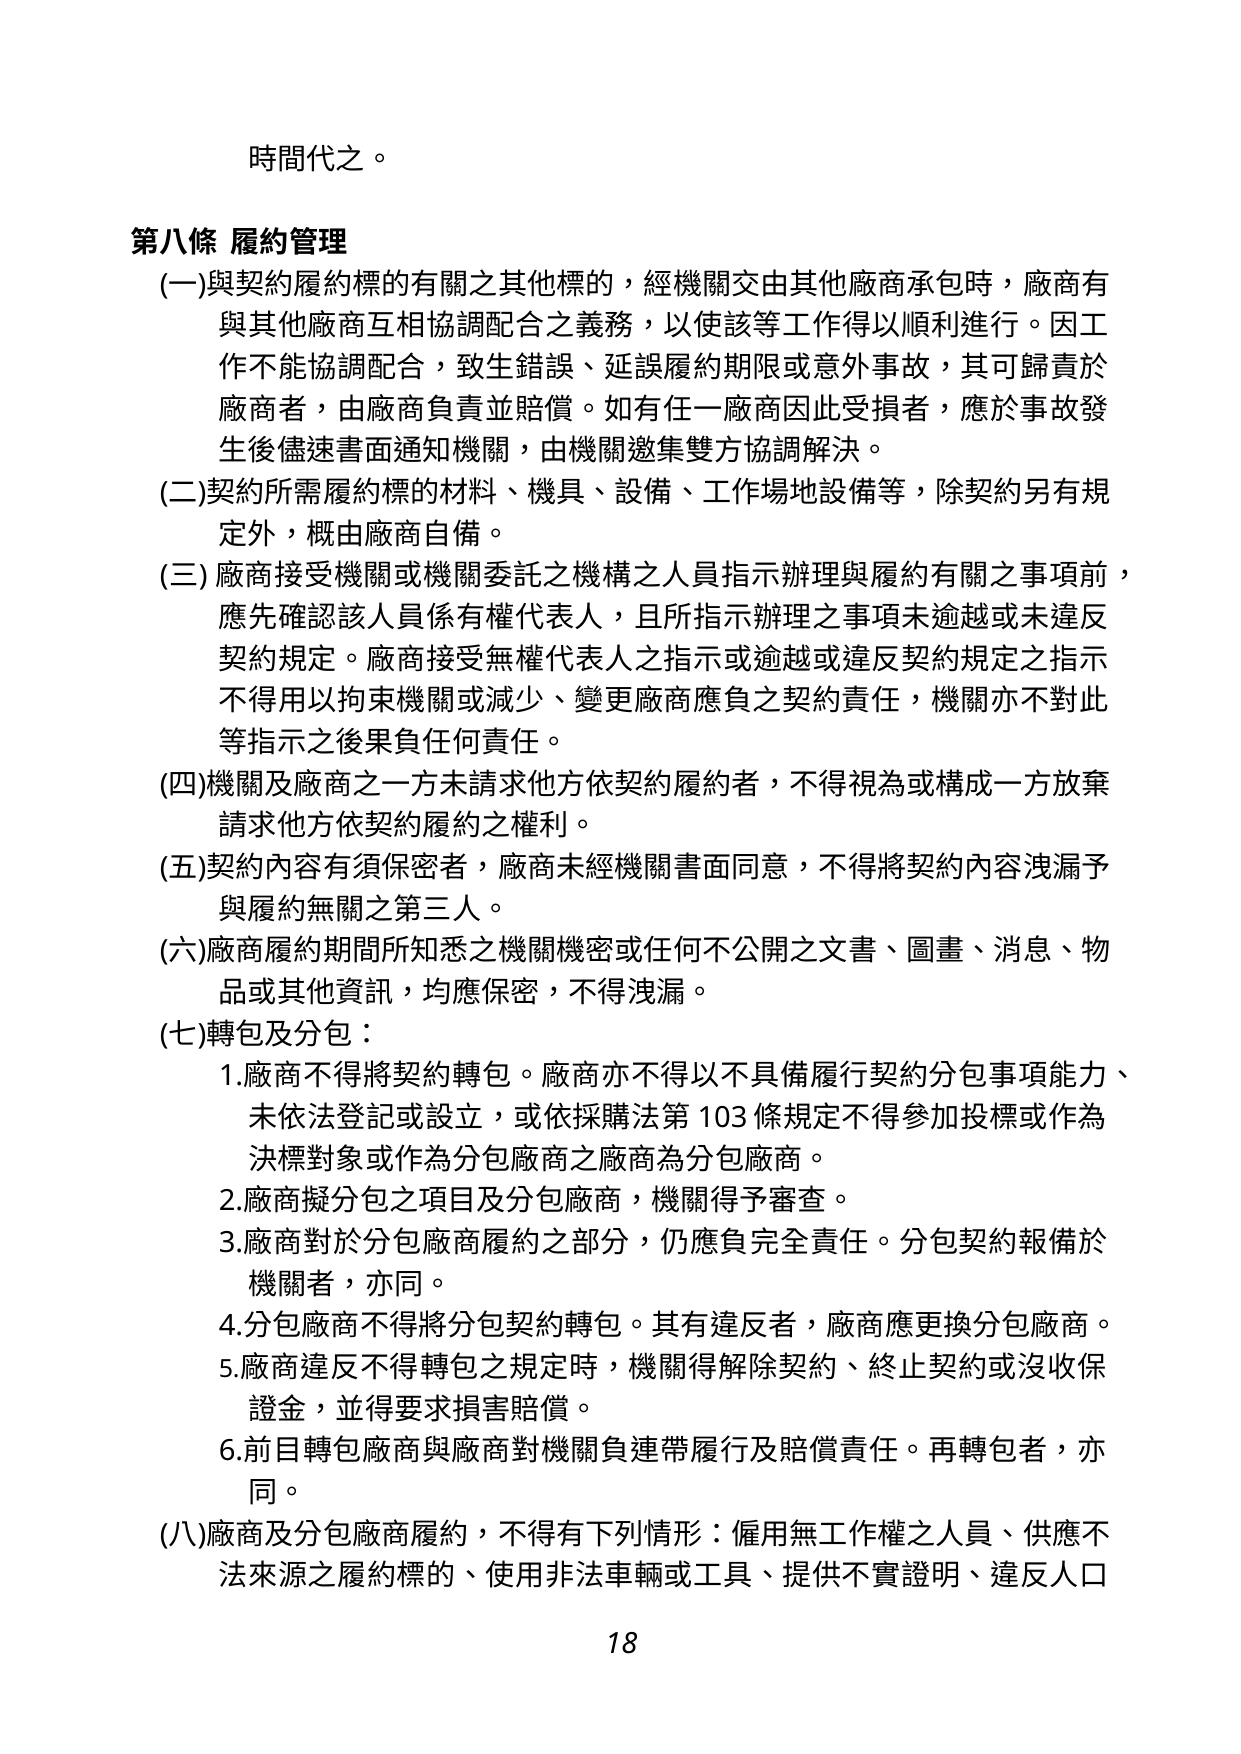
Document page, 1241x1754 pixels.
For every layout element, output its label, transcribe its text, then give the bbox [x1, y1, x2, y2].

text 1.廠商不得將契約轉包。廠商亦不得以不具備履行契約分包事項能力、未依法登記或設立，或依採購法第103條規定不得參加投標或作為決標對象或作為分包廠商之廠商為分包廠商。 [218, 1052, 1108, 1177]
text 4.分包廠商不得將分包契約轉包。其有違反者，廠商應更換分包廠商。 [218, 1302, 1108, 1344]
text (五)契約內容有須保密者，廠商未經機關書面同意，不得將契約內容洩漏予與履約無關之第三人。 [159, 844, 1110, 927]
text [159, 1511, 1110, 1594]
text 3.廠商對於分包廠商履約之部分，仍應負完全責任。分包契約報備於機關者，亦同。 [218, 1219, 1108, 1302]
text 5.廠商違反不得轉包之規定時，機關得解除契約、終止契約或沒收保證金，並得要求損害賠償。 [218, 1344, 1108, 1427]
text (二)契約所需履約標的材料、機具、設備、工作場地設備等，除契約另有規定外，概由廠商自備。 [159, 469, 1110, 552]
text (四)機關及廠商之一方未請求他方依契約履約者，不得視為或構成一方放棄請求他方依契約履約之權利。 [159, 761, 1110, 844]
text (六)廠商履約期間所知悉之機關機密或任何不公開之文書、圖畫、消息、物品或其他資訊，均應保密，不得洩漏。 [159, 927, 1110, 1011]
text (三) 廠商接受機關或機關委託之機構之人員指示辦理與履約有關之事項前，應先確認該人員係有權代表人，且所指示辦理之事項未逾越或未違反契約規定。廠商接受無權代表人之指示或逾越或違反契約規定之指示，不得用以拘束機關或減少、變更廠商應負之契約責任，機關亦不對此等指示之後果負任何責任。 [159, 552, 1110, 761]
text 6.前目轉包廠商與廠商對機關負連帶履行及賠償責任。再轉包者，亦同。 [218, 1427, 1108, 1511]
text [218, 136, 1108, 177]
text 2.廠商擬分包之項目及分包廠商，機關得予審查。 [218, 1177, 1108, 1219]
text (一)與契約履約標的有關之其他標的，經機關交由其他廠商承包時，廠商有與其他廠商互相協調配合之義務，以使該等工作得以順利進行。因工作不能協調配合，致生錯誤、延誤履約期限或意外事故，其可歸責於廠商者，由廠商負責並賠償。如有任一廠商因此受損者，應於事故發生後儘速書面通知機關，由機關邀集雙方協調解決。 [159, 261, 1110, 469]
text (七)轉包及分包： [159, 1011, 1110, 1052]
text 第八條 履約管理 [130, 219, 1110, 261]
